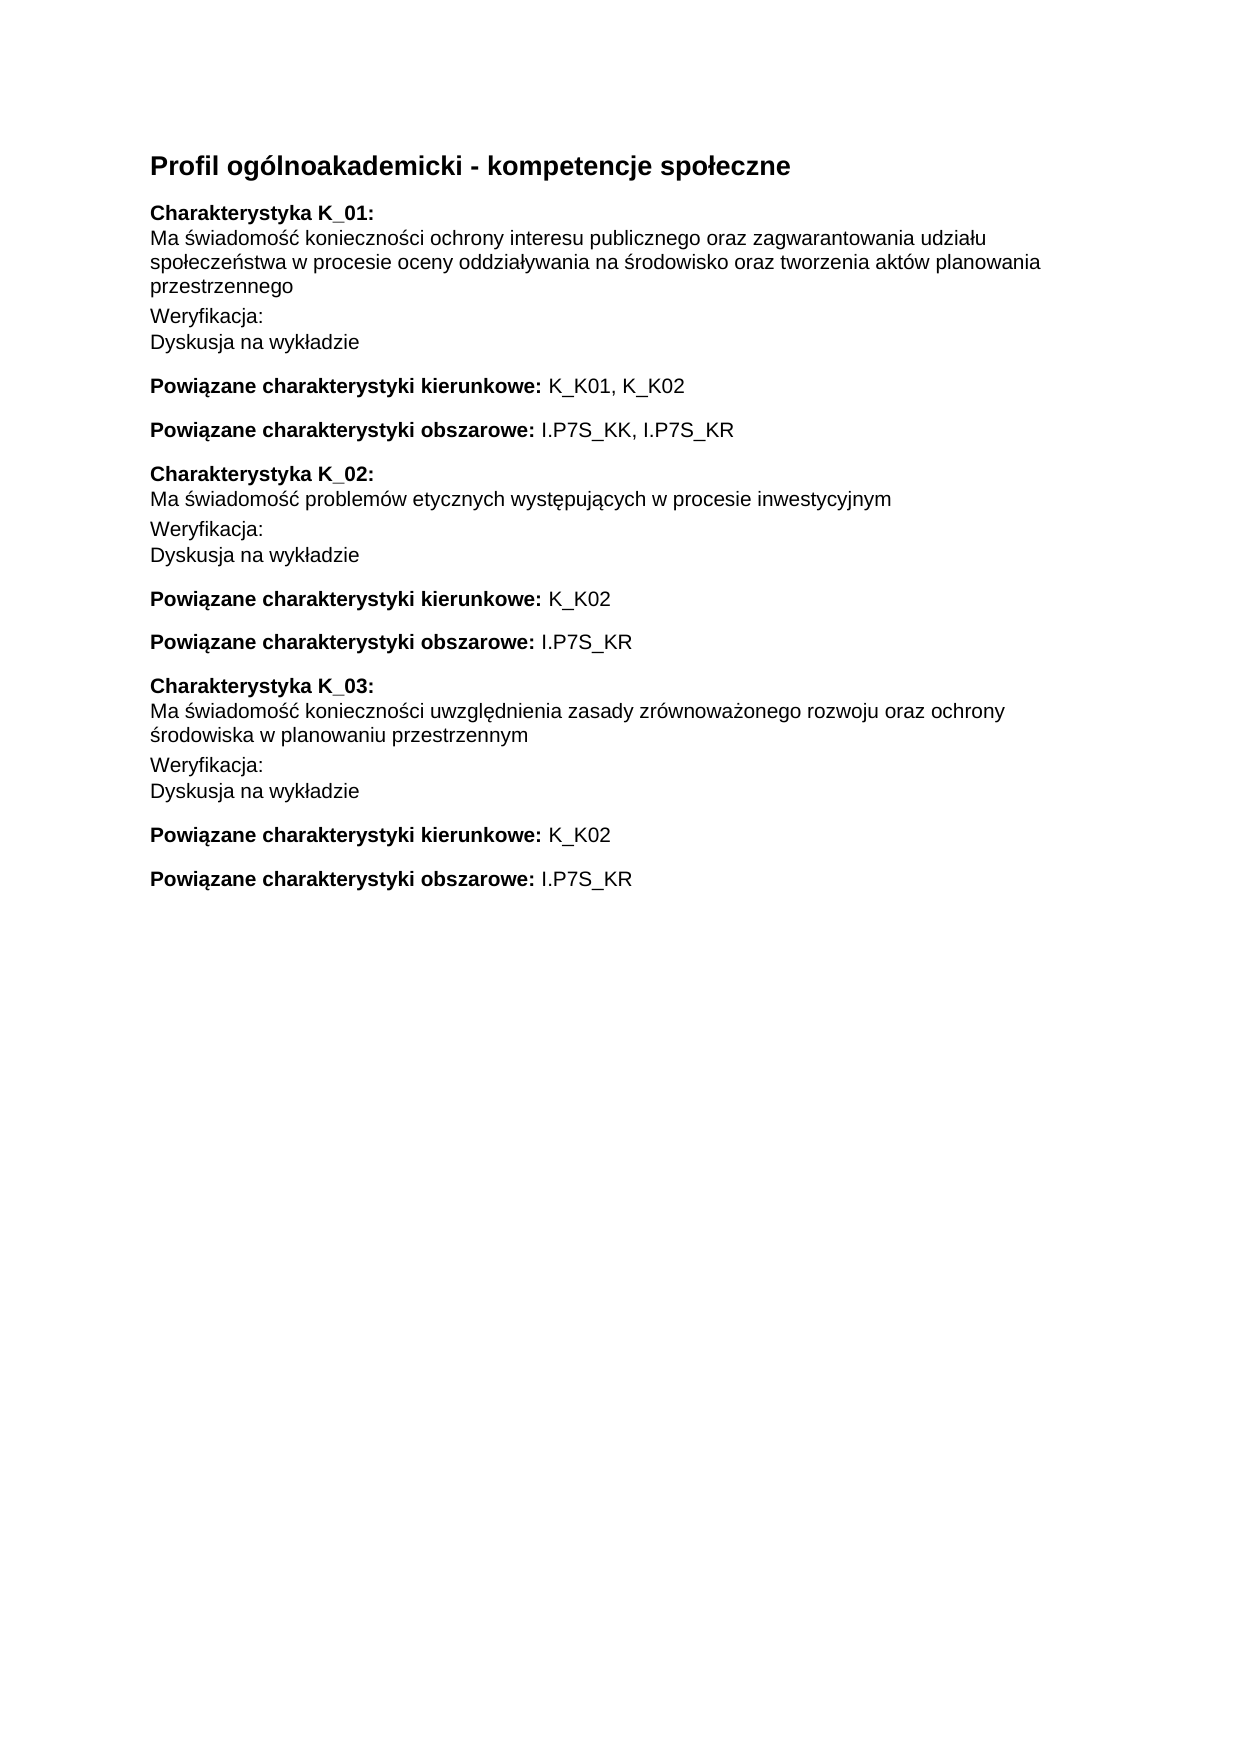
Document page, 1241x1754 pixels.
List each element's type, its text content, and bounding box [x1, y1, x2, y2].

text Powiązane charakterystyki obszarowe: I.P7S_KR [150, 867, 1090, 891]
text Weryfikacja: [150, 304, 1090, 328]
text Powiązane charakterystyki obszarowe: I.P7S_KK, I.P7S_KR [150, 418, 1090, 442]
text Powiązane charakterystyki kierunkowe: K_K02 [150, 586, 1090, 610]
subtitle Profil ogólnoakademicki - kompetencje społeczne [150, 150, 1090, 181]
text Ma świadomość konieczności ochrony interesu publicznego oraz zagwarantowania udziału społeczeństwa w procesie oceny oddziaływania na środowisko oraz tworzenia aktów planowania przestrzennego [150, 226, 1090, 298]
text Charakterystyka K_03: [150, 674, 1090, 698]
text Dyskusja na wykładzie [150, 330, 1090, 354]
text Powiązane charakterystyki kierunkowe: K_K01, K_K02 [150, 374, 1090, 398]
text Powiązane charakterystyki kierunkowe: K_K02 [150, 823, 1090, 847]
text Charakterystyka K_02: [150, 461, 1090, 485]
text Dyskusja na wykładzie [150, 543, 1090, 567]
text Weryfikacja: [150, 753, 1090, 777]
text Ma świadomość problemów etycznych występujących w procesie inwestycyjnym [150, 486, 1090, 510]
text Charakterystyka K_01: [150, 201, 1090, 225]
text Weryfikacja: [150, 517, 1090, 541]
text Dyskusja na wykładzie [150, 779, 1090, 803]
text Ma świadomość konieczności uwzględnienia zasady zrównoważonego rozwoju oraz ochrony środowiska w planowaniu przestrzennym [150, 699, 1090, 747]
text Powiązane charakterystyki obszarowe: I.P7S_KR [150, 630, 1090, 654]
